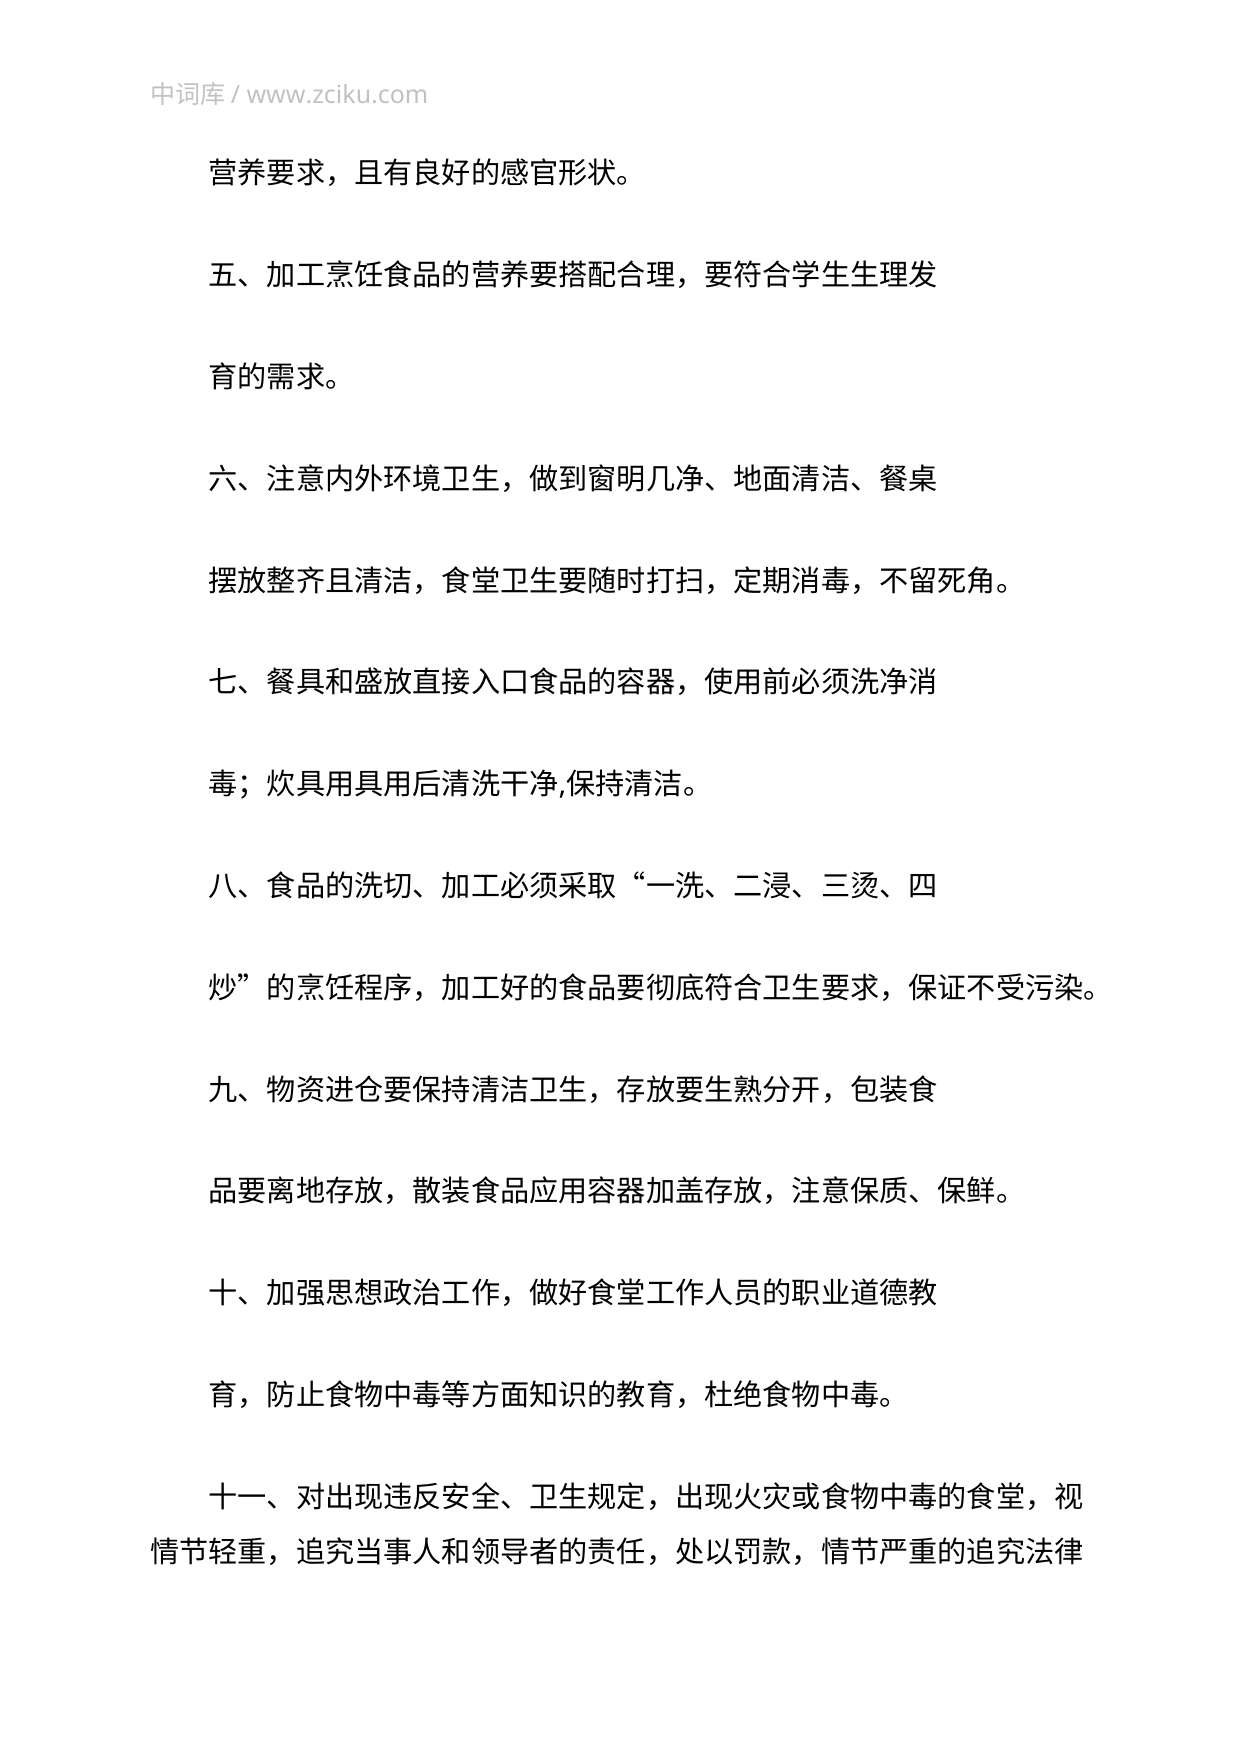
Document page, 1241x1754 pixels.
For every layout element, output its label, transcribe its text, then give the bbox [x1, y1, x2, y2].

text 九、物资进仓要保持清洁卫生，存放要生熟分开，包装食 [150, 1066, 1090, 1108]
text 摆放整齐且清洁，食堂卫生要随时打扫，定期消毒，不留死角。 [150, 557, 1090, 599]
text 七、餐具和盛放直接入口食品的容器，使用前必须洗净消 [150, 659, 1090, 701]
text 营养要求，且有良好的感官形状。 [150, 150, 1090, 192]
text 育，防止食物中毒等方面知识的教育，杜绝食物中毒。 [150, 1371, 1090, 1414]
text 十、加强思想政治工作，做好食堂工作人员的职业道德教 [150, 1270, 1090, 1312]
text 炒”的烹饪程序，加工好的食品要彻底符合卫生要求，保证不受污染。 [150, 964, 1090, 1007]
text 五、加工烹饪食品的营养要搭配合理，要符合学生生理发 [150, 252, 1090, 294]
text 育的需求。 [150, 353, 1090, 396]
text 品要离地存放，散装食品应用容器加盖存放，注意保质、保鲜。 [150, 1168, 1090, 1210]
text 六、注意内外环境卫生，做到窗明几净、地面清洁、餐桌 [150, 455, 1090, 498]
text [150, 1473, 1090, 1570]
text 八、食品的洗切、加工必须采取“一洗、二浸、三烫、四 [150, 863, 1090, 905]
text 毒；炊具用具用后清洗干净,保持清洁。 [150, 761, 1090, 803]
